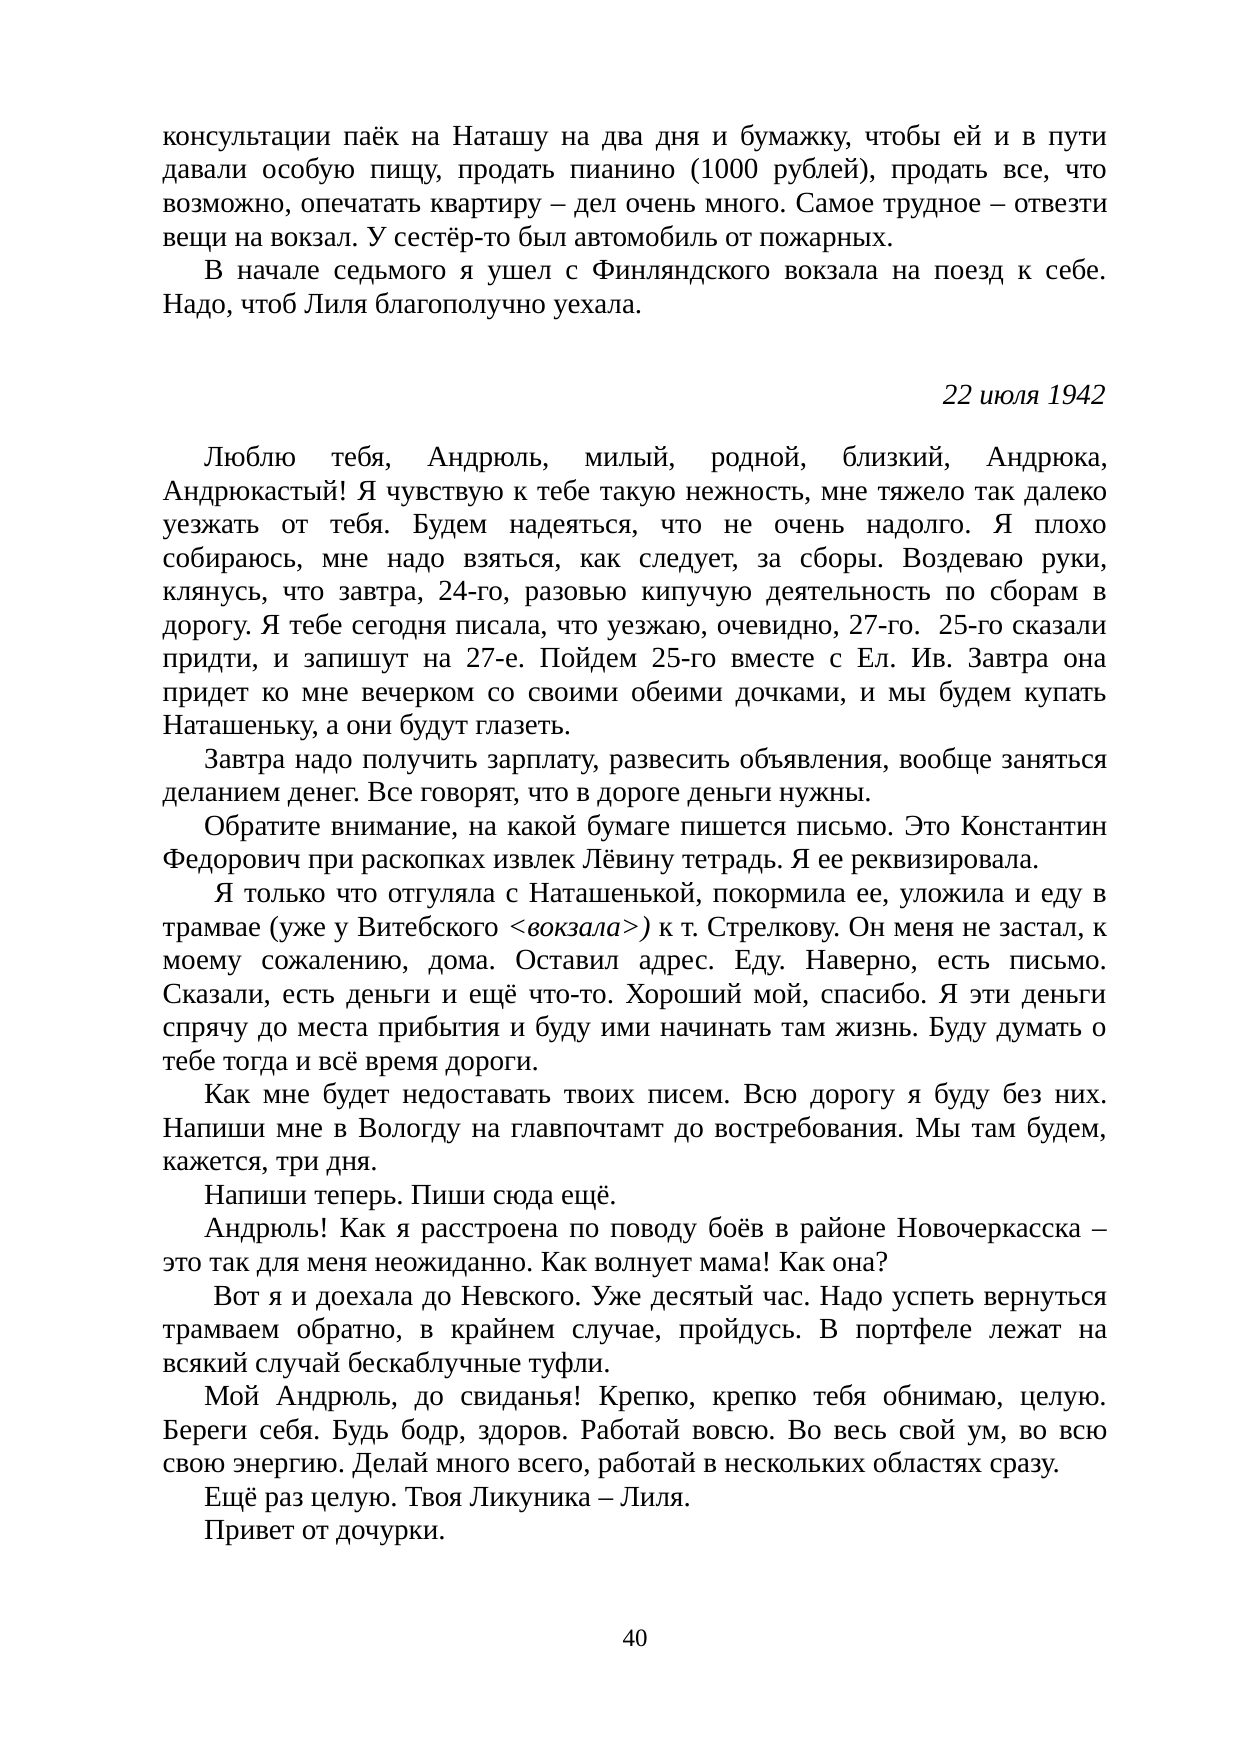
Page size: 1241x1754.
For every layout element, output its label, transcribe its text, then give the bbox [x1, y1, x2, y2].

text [162, 118, 1108, 252]
text Мой Андрюль, до свиданья! Крепко, крепко тебя обнимаю, целую. Береги себя. Будь бодр, здоров. Работай вовсю. Во весь свой ум, во всю свою энергию. Делай много всего, работай в нескольких областях сразу. [162, 1378, 1108, 1479]
text Привет от дочурки. [162, 1512, 1108, 1546]
text Я только что отгуляла с Наташенькой, покормила ее, уложила и еду в трамвае (уже у Витебского <вокзала>) к т. Стрелкову. Он меня не застал, к моему сожалению, дома. Оставил адрес. Еду. Наверно, есть письмо. Сказали, есть деньги и ещё что-то. Хороший мой, спасибо. Я эти деньги спрячу до места прибытия и буду ими начинать там жизнь. Буду думать о тебе тогда и всё время дороги. [162, 875, 1108, 1076]
text Ещё раз целую. Твоя Ликуника – Лиля. [162, 1479, 1108, 1512]
text В начале седьмого я ушел с Финляндского вокзала на поезд к себе. Надо, чтоб Лиля благополучно уехала. [162, 252, 1108, 319]
text Напиши теперь. Пиши сюда ещё. [162, 1177, 1108, 1211]
text Вот я и доехала до Невского. Уже десятый час. Надо успеть вернуться трамваем обратно, в крайнем случае, пройдусь. В портфеле лежат на всякий случай бескаблучные туфли. [162, 1278, 1108, 1378]
text Люблю тебя, Андрюль, милый, родной, близкий, Андрюка, Андрюкастый! Я чувствую к тебе такую нежность, мне тяжело так далеко уезжать от тебя. Будем надеяться, что не очень надолго. Я плохо собираюсь, мне надо взяться, как следует, за сборы. Воздеваю руки, клянусь, что завтра, 24-го, разовью кипучую деятельность по сборам в дорогу. Я тебе сегодня писала, что уезжаю, очевидно, 27-го. 25-го сказали придти, и запишут на 27-е. Пойдем 25-го вместе с Ел. Ив. Завтра она придет ко мне вечерком со своими обеими дочками, и мы будем купать Наташеньку, а они будут глазеть. [162, 439, 1108, 741]
text Завтра надо получить зарплату, развесить объявления, вообще заняться деланием денег. Все говорят, что в дороге деньги нужны. [162, 741, 1108, 808]
text Андрюль! Как я расстроена по поводу боёв в районе Новочеркасска – это так для меня неожиданно. Как волнует мама! Как она? [162, 1211, 1108, 1278]
text Обратите внимание, на какой бумаге пишется письмо. Это Константин Федорович при раскопках извлек Лёвину тетрадь. Я ее реквизировала. [162, 808, 1108, 875]
text 22 июля 1942 [162, 377, 1108, 410]
text Как мне будет недоставать твоих писем. Всю дорогу я буду без них. Напиши мне в Вологду на главпочтамт до востребования. Мы там будем, кажется, три дня. [162, 1076, 1108, 1177]
